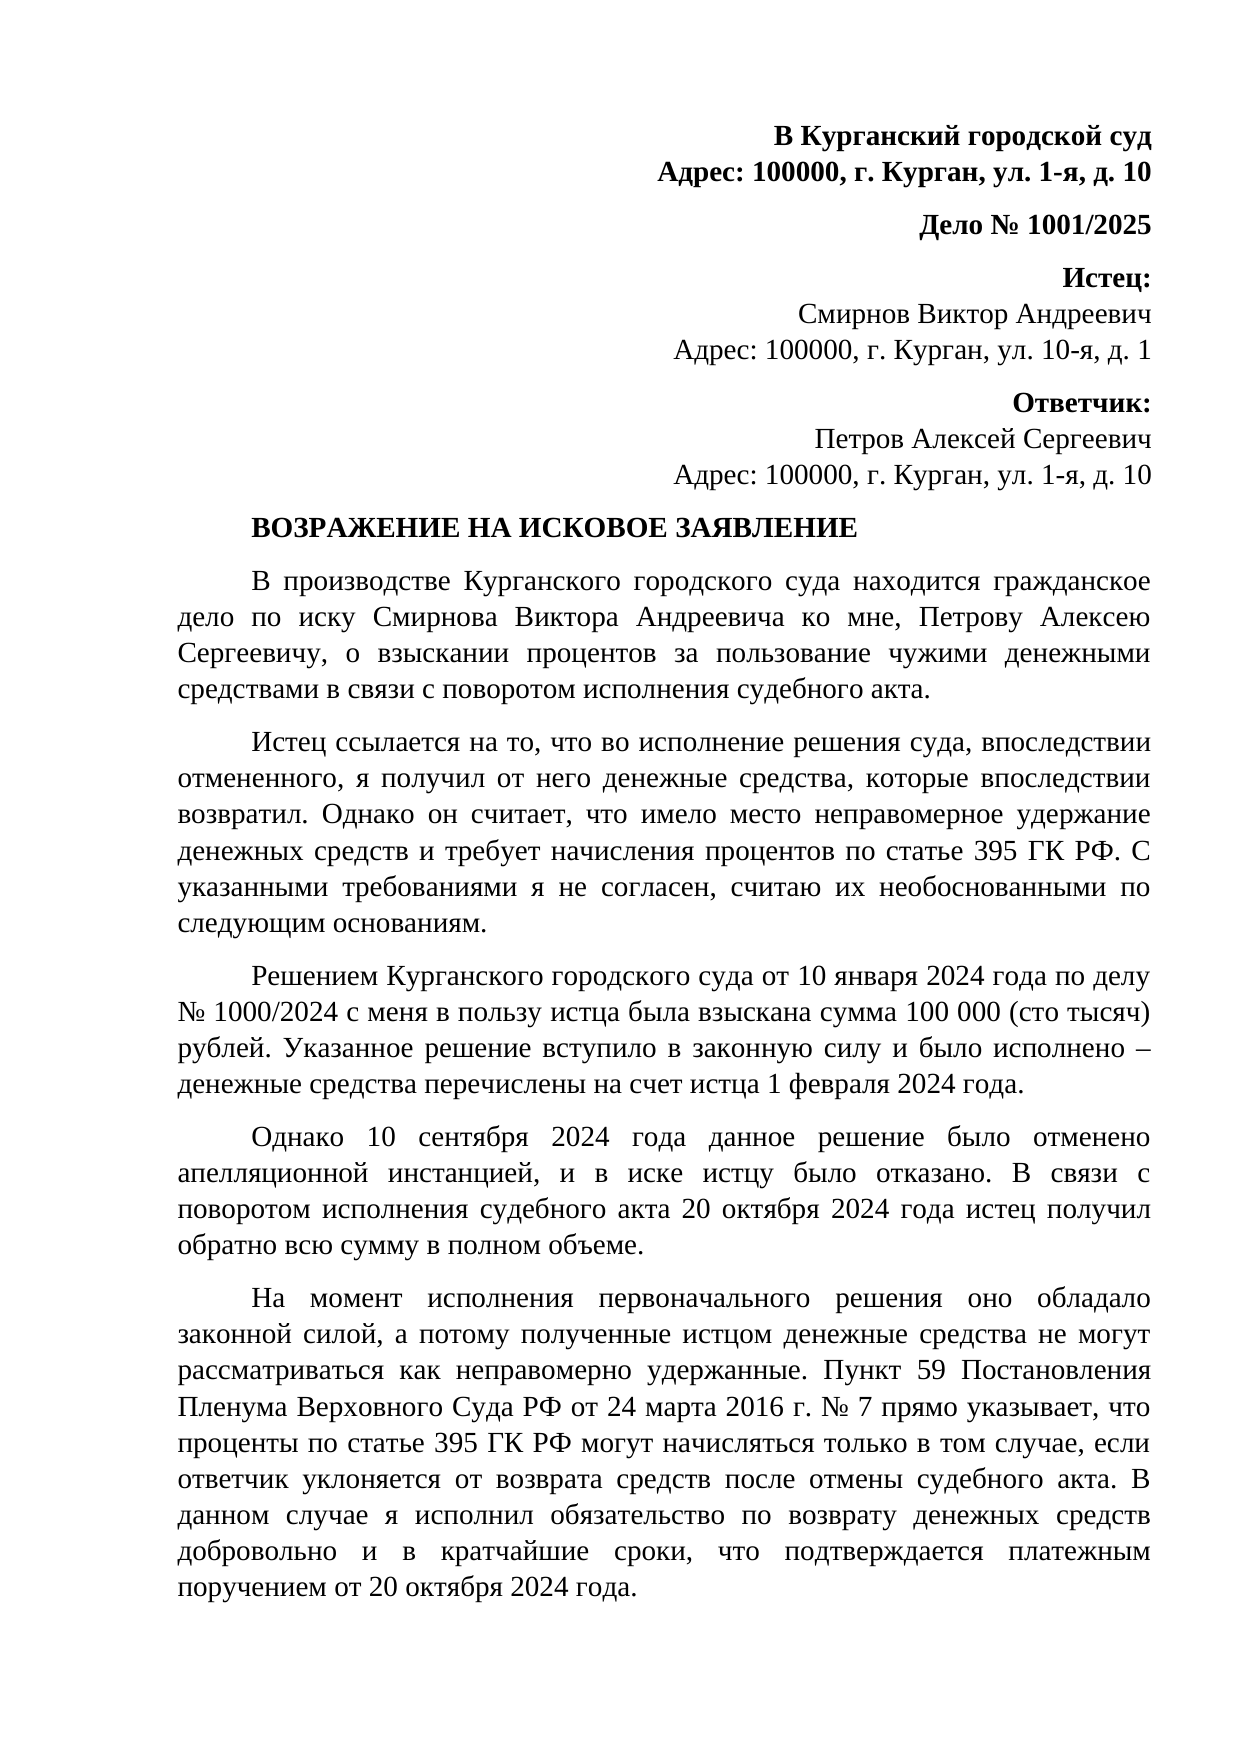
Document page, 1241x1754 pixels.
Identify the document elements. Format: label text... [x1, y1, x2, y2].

text Истец: Смирнов Виктор Андреевич Адрес: 100000, г. Курган, ул. 10-я, д. 1 [177, 260, 1152, 366]
text Истец ссылается на то, что во исполнение решения суда, впоследствии отмененного, я получил от него денежные средства, которые впоследствии возвратил. Однако он считает, что имело место неправомерное удержание денежных средств и требует начисления процентов по статье 395 ГК РФ. С указанными требованиями я не согласен, считаю их необоснованными по следующим основаниям. [177, 724, 1152, 938]
text Решением Курганского городского суда от 10 января 2024 года по делу № 1000/2024 с меня в пользу истца была взыскана сумма 100 000 (сто тысяч) рублей. Указанное решение вступило в законную силу и было исполнено – денежные средства перечислены на счет истца 1 февраля 2024 года. [177, 958, 1152, 1100]
text Дело № 1001/2025 [177, 207, 1152, 241]
text Ответчик: Петров Алексей Сергеевич Адрес: 100000, г. Курган, ул. 1-я, д. 10 [177, 385, 1152, 491]
text В производстве Курганского городского суда находится гражданское дело по иску Смирнова Виктора Андреевича ко мне, Петрову Алексею Сергеевичу, о взыскании процентов за пользование чужими денежными средствами в связи с поворотом исполнения судебного акта. [177, 563, 1152, 705]
text ВОЗРАЖЕНИЕ НА ИСКОВОЕ ЗАЯВЛЕНИЕ [177, 510, 1152, 544]
text Однако 10 сентября 2024 года данное решение было отменено апелляционной инстанцией, и в иске истцу было отказано. В связи с поворотом исполнения судебного акта 20 октября 2024 года истец получил обратно всю сумму в полном объеме. [177, 1119, 1152, 1261]
text На момент исполнения первоначального решения оно обладало законной силой, а потому полученные истцом денежные средства не могут рассматриваться как неправомерно удержанные. Пункт 59 Постановления Пленума Верховного Суда РФ от 24 марта 2016 г. № 7 прямо указывает, что проценты по статье 395 ГК РФ могут начисляться только в том случае, если ответчик уклоняется от возврата средств после отмены судебного акта. В данном случае я исполнил обязательство по возврату денежных средств добровольно и в кратчайшие сроки, что подтверждается платежным поручением от 20 октября 2024 года. [177, 1280, 1152, 1603]
text В Курганский городской суд Адрес: 100000, г. Курган, ул. 1-я, д. 10 [177, 118, 1152, 188]
